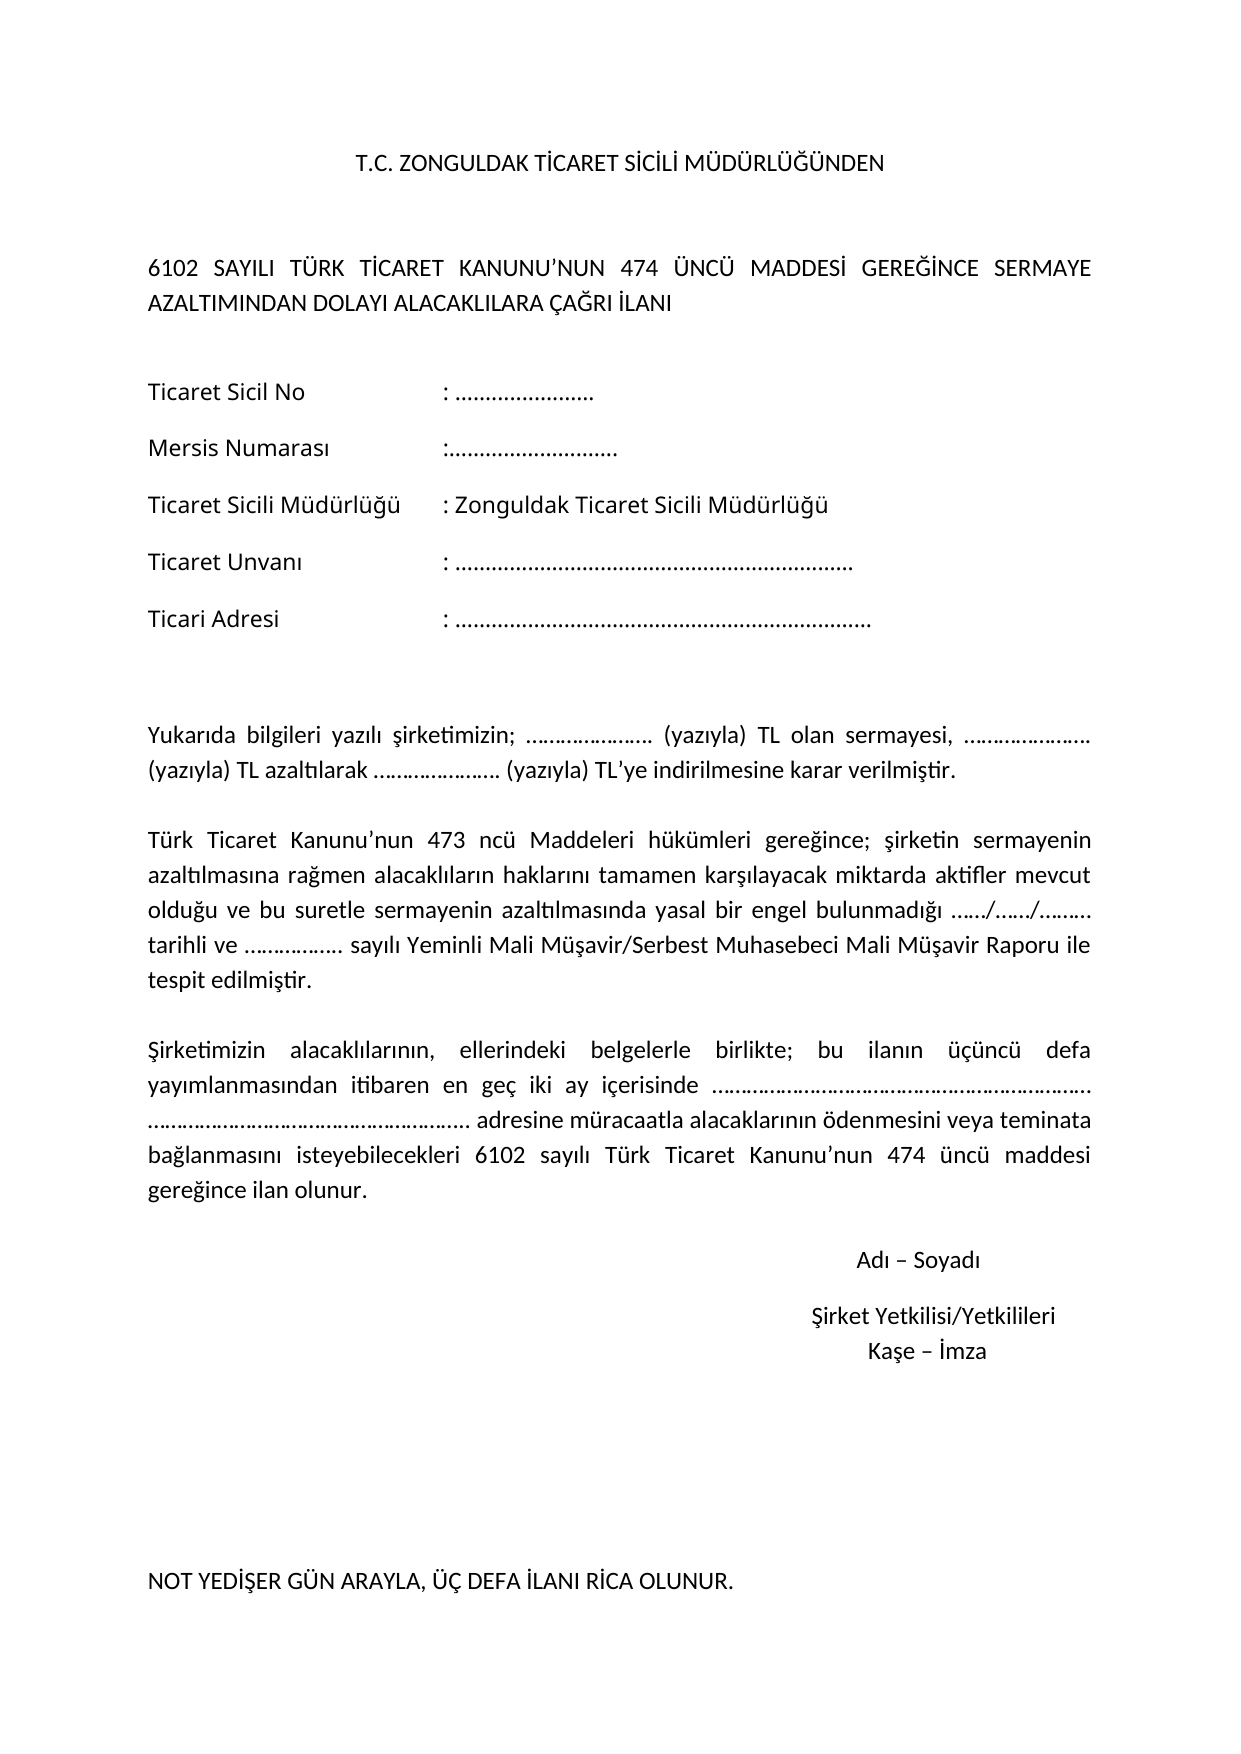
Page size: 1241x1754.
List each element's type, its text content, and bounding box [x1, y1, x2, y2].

text Ticaret Unvanı : ………………………………………………………… [148, 546, 1093, 577]
list Yukarıda bilgileri yazılı şirketimizin; …………………. (yazıyla) TL olan sermayesi, …………………. (yazıyla) TL azaltılarak …………………. (yazıyla) TL’ye indirilmesine karar verilmiştir. [148, 719, 1093, 785]
text Ticaret Sicil No : ……........……… [148, 376, 1093, 407]
list Türk Ticaret Kanunu’nun 473 ncü Maddeleri hükümleri gereğince; şirketin sermayenin azaltılmasına rağmen alacaklıların haklarını tamamen karşılayacak miktarda aktifler mevcut olduğu ve bu suretle sermayenin azaltılmasında yasal bir engel bulunmadığı ……/……/……… tarihli ve …………….. sayılı Yeminli Mali Müşavir/Serbest Muhasebeci Mali Müşavir Raporu ile tespit edilmiştir. [148, 824, 1093, 995]
text Ticaret Sicili Müdürlüğü : Zonguldak Ticaret Sicili Müdürlüğü [148, 489, 1093, 520]
text Şirket Yetkilisi/Yetkilileri Kaşe – İmza [148, 1300, 1093, 1366]
list Adı – Soyadı [738, 1244, 1093, 1275]
text Ticari Adresi : …………………………………………………………… [148, 603, 1093, 634]
list Şirketimizin alacaklılarının, ellerindeki belgelerle birlikte; bu ilanın üçüncü defa yayımlanmasından itibaren en geç iki ay içerisinde ………………………………………………………… ……………………………………………….. adresine müracaatla alacaklarının ödenmesini veya teminata bağlanmasını isteyebilecekleri 6102 sayılı Türk Ticaret Kanunu’nun 474 üncü maddesi gereğince ilan olunur. [148, 1034, 1093, 1205]
list T.C. ZONGULDAK TİCARET SİCİLİ MÜDÜRLÜĞÜNDEN [148, 148, 1093, 178]
text NOT YEDİŞER GÜN ARAYLA, ÜÇ DEFA İLANI RİCA OLUNUR. [148, 1565, 1093, 1596]
text Mersis Numarası :………………………. [148, 432, 1093, 464]
list 6102 SAYILI TÜRK TİCARET KANUNU’NUN 474 ÜNCÜ MADDESİ GEREĞİNCE SERMAYE AZALTIMINDAN DOLAYI ALACAKLILARA ÇAĞRI İLANI [148, 253, 1093, 318]
